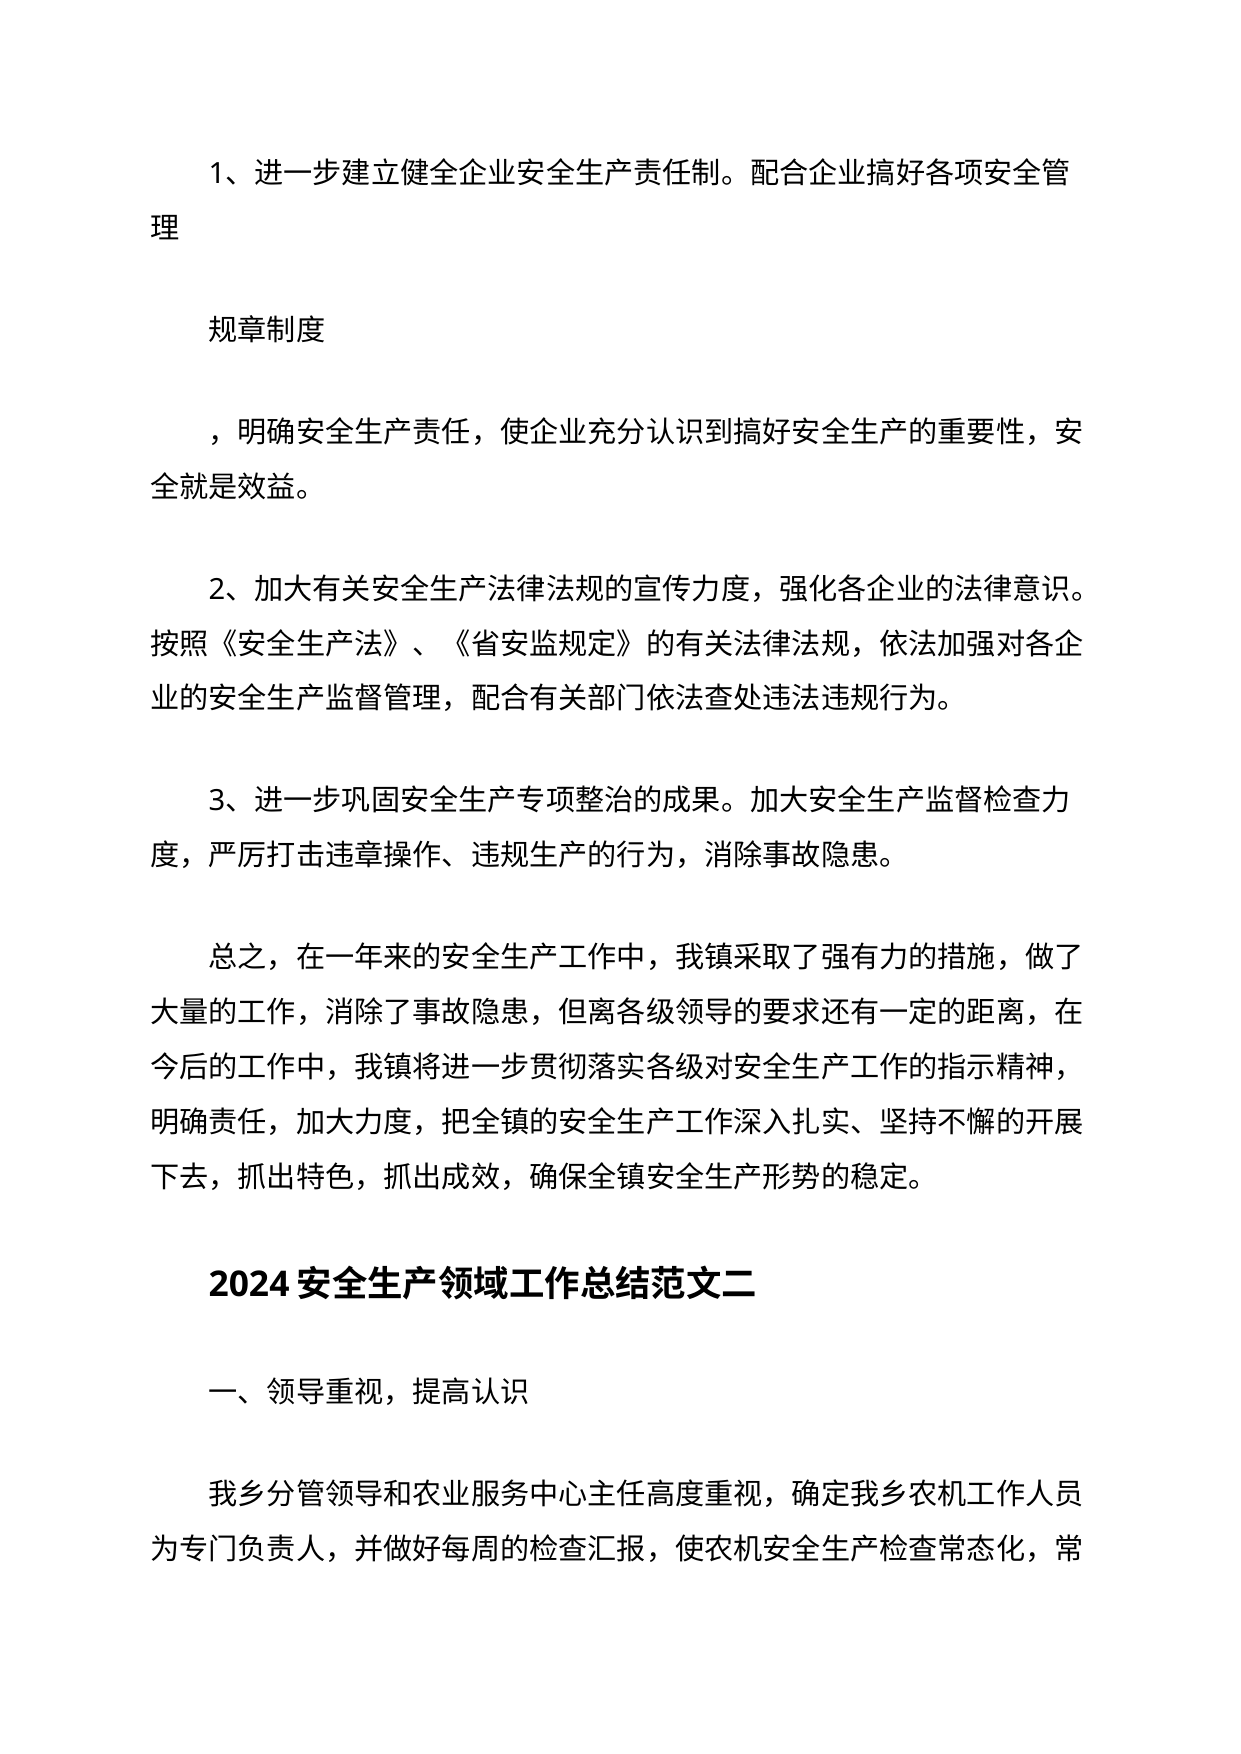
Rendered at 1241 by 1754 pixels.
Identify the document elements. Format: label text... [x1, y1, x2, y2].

text 2024安全生产领域工作总结范文二 [150, 1255, 1090, 1306]
text 1、进一步建立健全企业安全生产责任制。配合企业搞好各项安全管理 [150, 150, 1090, 247]
text 规章制度 [150, 307, 1090, 349]
text ，明确安全生产责任，使企业充分认识到搞好安全生产的重要性，安全就是效益。 [150, 408, 1090, 506]
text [150, 1470, 1090, 1567]
text 一、领导重视，提高认识 [150, 1368, 1090, 1411]
text 总之，在一年来的安全生产工作中，我镇采取了强有力的措施，做了大量的工作，消除了事故隐患，但离各级领导的要求还有一定的距离，在今后的工作中，我镇将进一步贯彻落实各级对安全生产工作的指示精神，明确责任，加大力度，把全镇的安全生产工作深入扎实、坚持不懈的开展下去，抓出特色，抓出成效，确保全镇安全生产形势的稳定。 [150, 934, 1090, 1196]
text 2、加大有关安全生产法律法规的宣传力度，强化各企业的法律意识。按照《安全生产法》、《省安监规定》的有关法律法规，依法加强对各企业的安全生产监督管理，配合有关部门依法查处违法违规行为。 [150, 565, 1090, 717]
text 3、进一步巩固安全生产专项整治的成果。加大安全生产监督检查力度，严厉打击违章操作、违规生产的行为，消除事故隐患。 [150, 777, 1090, 874]
